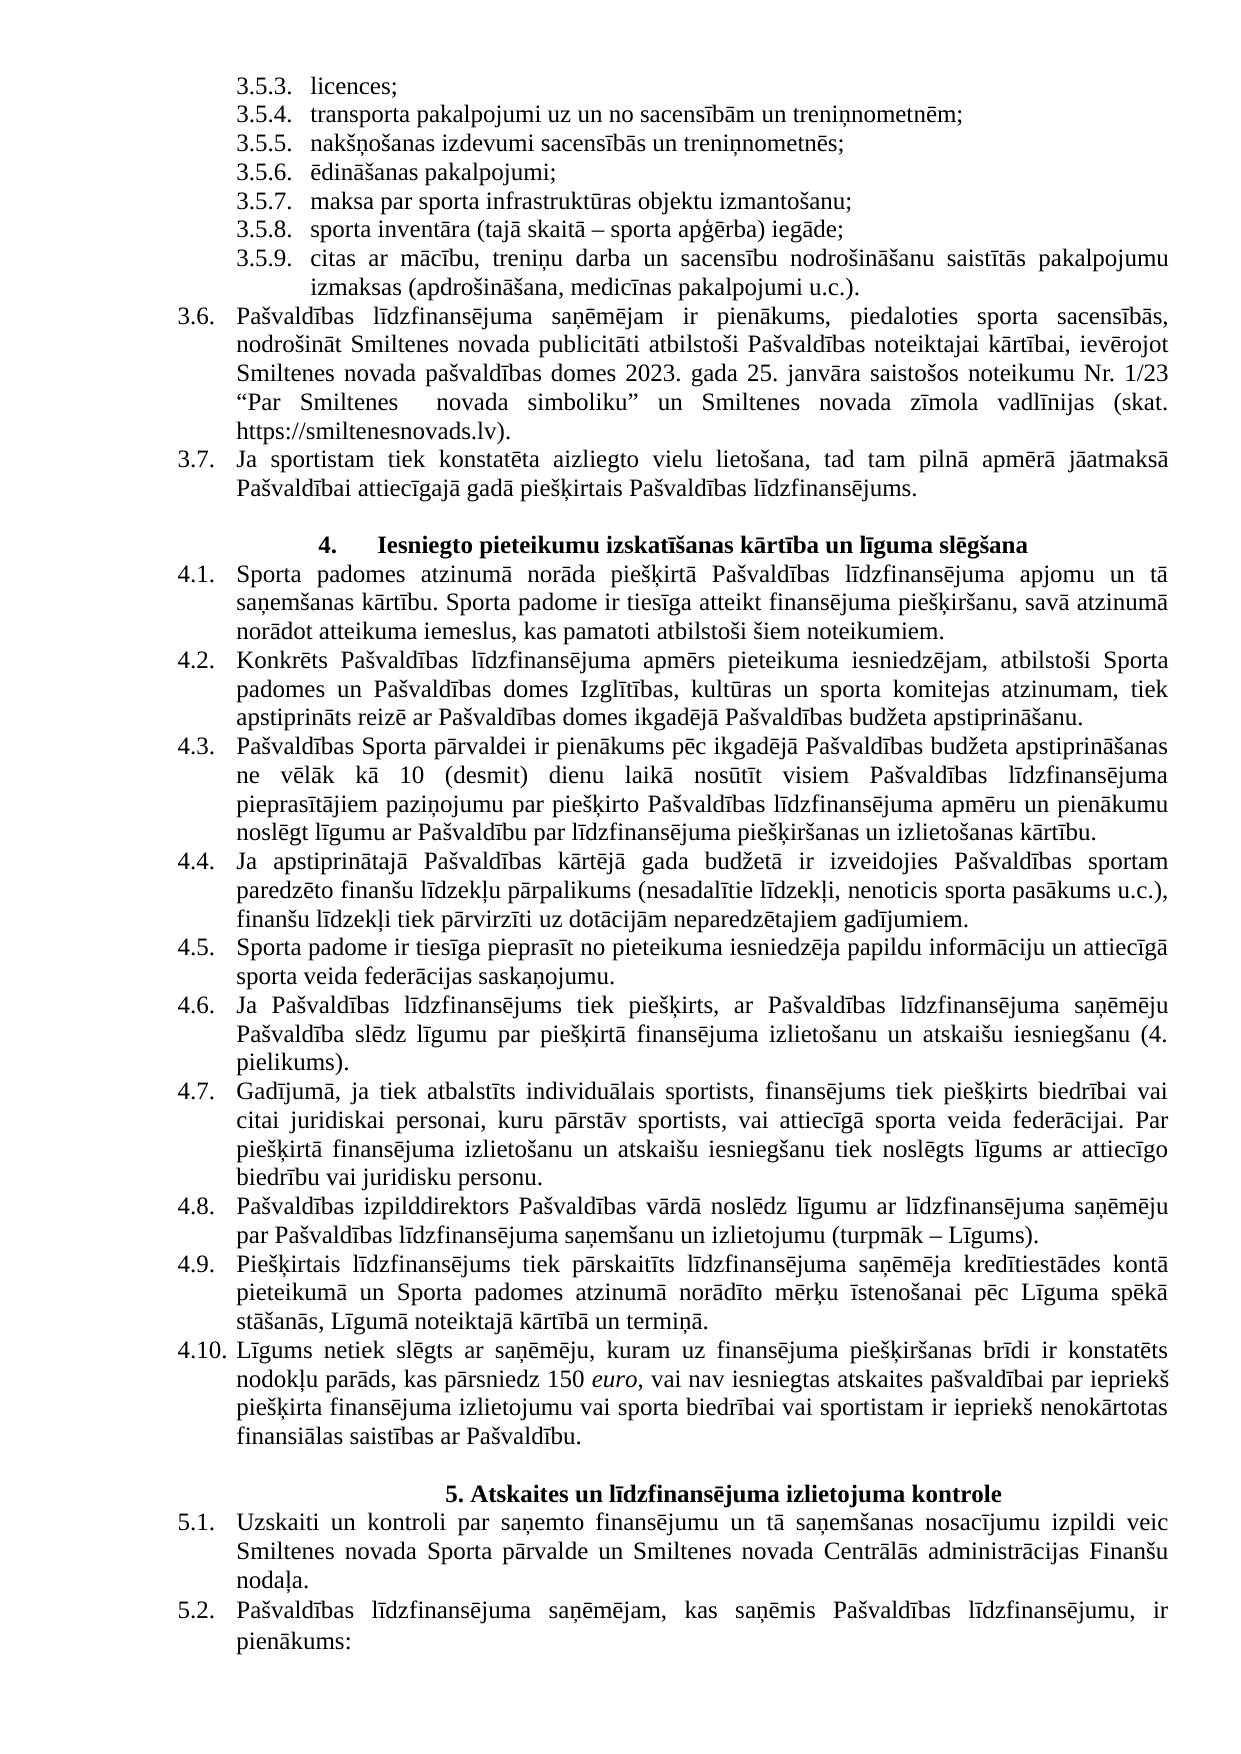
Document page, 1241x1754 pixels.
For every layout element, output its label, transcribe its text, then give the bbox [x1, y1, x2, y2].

list Pašvaldības līdzfinansējuma saņēmējam ir pienākums, piedaloties sporta sacensībās, nodrošināt Smiltenes novada publicitāti atbilstoši Pašvaldības noteiktajai kārtībai, ievērojot Smiltenes novada pašvaldības domes 2023. gada 25. janvāra saistošos noteikumu Nr. 1/23 “Par Smiltenes novada simboliku” un Smiltenes novada zīmola vadlīnijas (skat. https://smiltenesnovads.lv). [177, 301, 1169, 444]
list Konkrēts Pašvaldības līdzfinansējuma apmērs pieteikuma iesniedzējam, atbilstoši Sporta padomes un Pašvaldības domes Izglītības, kultūras un sporta komitejas atzinumam, tiek apstiprināts reizē ar Pašvaldības domes ikgadējā Pašvaldības budžeta apstiprināšanu. [177, 645, 1169, 731]
list sporta inventāra (tajā skaitā – sporta apģērba) iegāde; [236, 214, 1169, 243]
list Ja Pašvaldības līdzfinansējums tiek piešķirts, ar Pašvaldības līdzfinansējuma saņēmēju Pašvaldība slēdz līgumu par piešķirtā finansējuma izlietošanu un atskaišu iesniegšanu (4. pielikums). [177, 990, 1169, 1076]
list Sporta padomes atzinumā norāda piešķirtā Pašvaldības līdzfinansējuma apjomu un tā saņemšanas kārtību. Sporta padome ir tiesīga atteikt finansējuma piešķiršanu, savā atzinumā norādot atteikuma iemeslus, kas pamatoti atbilstoši šiem noteikumiem. [177, 559, 1169, 645]
list transporta pakalpojumi uz un no sacensībām un treniņnometnēm; [236, 99, 1169, 128]
list Pašvaldības līdzfinansējuma saņēmējam, kas saņēmis Pašvaldības līdzfinansējumu, ir pienākums: [177, 1594, 1169, 1655]
list Gadījumā, ja tiek atbalstīts individuālais sportists, finansējums tiek piešķirts biedrībai vai citai juridiskai personai, kuru pārstāv sportists, vai attiecīgā sporta veida federācijai. Par piešķirtā finansējuma izlietošanu un atskaišu iesniegšanu tiek noslēgts līgums ar attiecīgo biedrību vai juridisku personu. [177, 1076, 1169, 1191]
list Līgums netiek slēgts ar saņēmēju, kuram uz finansējuma piešķiršanas brīdi ir konstatēts nodokļu parāds, kas pārsniedz 150 euro, vai nav iesniegtas atskaites pašvaldībai par iepriekš piešķirta finansējuma izlietojumu vai sporta biedrībai vai sportistam ir iepriekš nenokārtotas finansiālas saistības ar Pašvaldību. [177, 1335, 1169, 1450]
list citas ar mācību, treniņu darba un sacensību nodrošināšanu saistītās pakalpojumu izmaksas (apdrošināšana, medicīnas pakalpojumi u.c.). [236, 243, 1169, 301]
list Uzskaiti un kontroli par saņemto finansējumu un tā saņemšanas nosacījumu izpildi veic Smiltenes novada Sporta pārvalde un Smiltenes novada Centrālās administrācijas Finanšu nodaļa. [177, 1507, 1169, 1594]
list Ja sportistam tiek konstatēta aizliegto vielu lietošana, tad tam pilnā apmērā jāatmaksā Pašvaldībai attiecīgajā gadā piešķirtais Pašvaldības līdzfinansējums. [177, 444, 1169, 502]
list 5. Atskaites un līdzfinansējuma izlietojuma kontrole [278, 1479, 1169, 1507]
list Pašvaldības izpilddirektors Pašvaldības vārdā noslēdz līgumu ar līdzfinansējuma saņēmēju par Pašvaldības līdzfinansējuma saņemšanu un izlietojumu (turpmāk – Līgums). [177, 1191, 1169, 1249]
list Piešķirtais līdzfinansējums tiek pārskaitīts līdzfinansējuma saņēmēja kredītiestādes kontā pieteikumā un Sporta padomes atzinumā norādīto mērķu īstenošanai pēc Līguma spēkā stāšanās, Līgumā noteiktajā kārtībā un termiņā. [177, 1249, 1169, 1335]
list licences; [236, 71, 1169, 99]
list maksa par sporta infrastruktūras objektu izmantošanu; [236, 186, 1169, 214]
list ēdināšanas pakalpojumi; [236, 157, 1169, 186]
list Ja apstiprinātajā Pašvaldības kārtējā gada budžetā ir izveidojies Pašvaldības sportam paredzēto finanšu līdzekļu pārpalikums (nesadalītie līdzekļi, nenoticis sporta pasākums u.c.), finanšu līdzekļi tiek pārvirzīti uz dotācijām neparedzētajiem gadījumiem. [177, 846, 1169, 932]
list Iesniegto pieteikumu izskatīšanas kārtība un līguma slēgšana [177, 531, 1169, 559]
list Sporta padome ir tiesīga pieprasīt no pieteikuma iesniedzēja papildu informāciju un attiecīgā sporta veida federācijas saskaņojumu. [177, 932, 1169, 990]
list Pašvaldības Sporta pārvaldei ir pienākums pēc ikgadējā Pašvaldības budžeta apstiprināšanas ne vēlāk kā 10 (desmit) dienu laikā nosūtīt visiem Pašvaldības līdzfinansējuma pieprasītājiem paziņojumu par piešķirto Pašvaldības līdzfinansējuma apmēru un pienākumu noslēgt līgumu ar Pašvaldību par līdzfinansējuma piešķiršanas un izlietošanas kārtību. [177, 731, 1169, 846]
list nakšņošanas izdevumi sacensībās un treniņnometnēs; [236, 128, 1169, 157]
